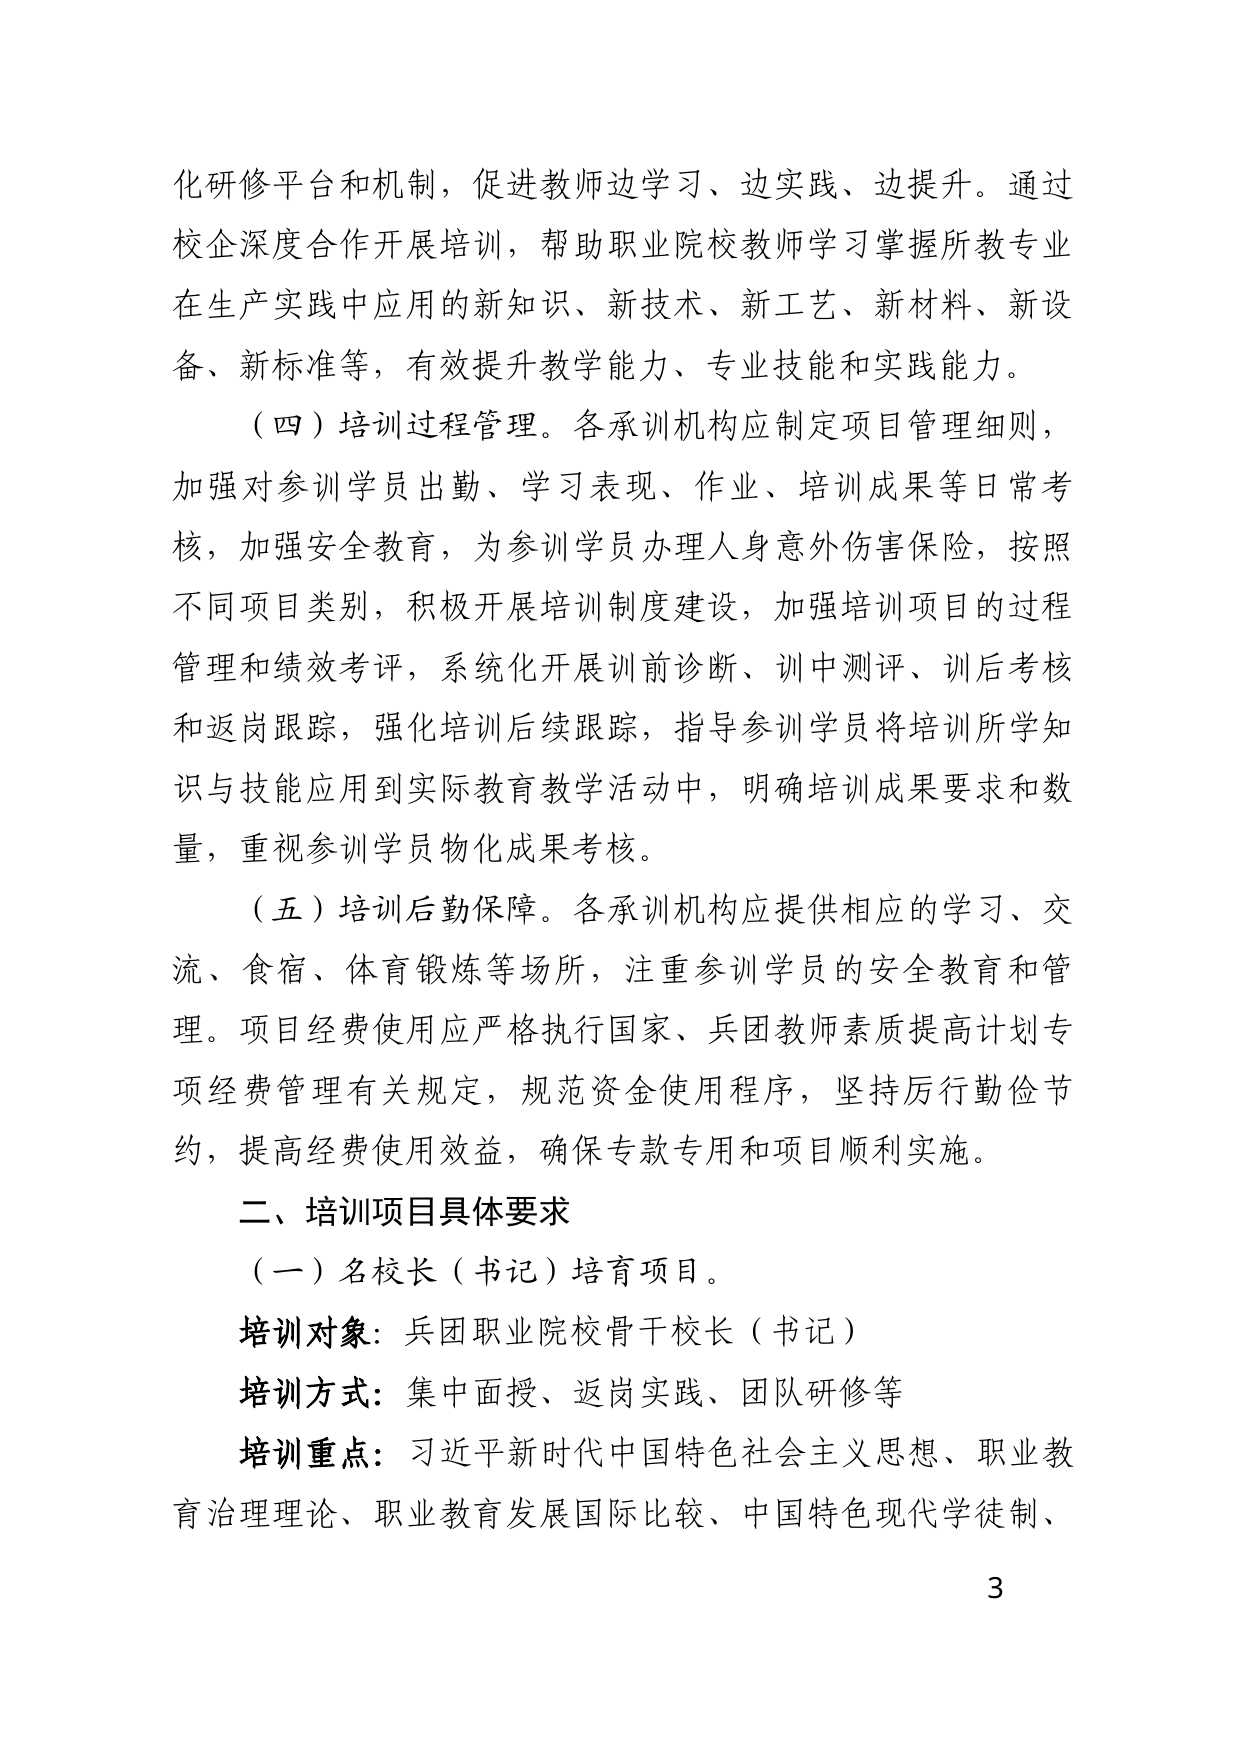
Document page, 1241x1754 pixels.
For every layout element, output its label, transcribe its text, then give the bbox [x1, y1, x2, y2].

subtitle 二、培训项目具体要求 [171, 1175, 1075, 1235]
text （五）培训后勤保障。各承训机构应提供相应的学习、交流、食宿、体育锻炼等场所，注重参训学员的安全教育和管理。项目经费使用应严格执行国家、兵团教师素质提高计划专项经费管理有关规定，规范资金使用程序，坚持厉行勤俭节约，提高经费使用效益，确保专款专用和项目顺利实施。 [171, 873, 1075, 1175]
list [171, 148, 1075, 389]
list 培训对象：兵团职业院校骨干校长（书记） [171, 1296, 1075, 1356]
list （四）培训过程管理。各承训机构应制定项目管理细则，加强对参训学员出勤、学习表现、作业、培训成果等日常考核，加强安全教育，为参训学员办理人身意外伤害保险，按照不同项目类别，积极开展培训制度建设，加强培训项目的过程管理和绩效考评，系统化开展训前诊断、训中测评、训后考核和返岗跟踪，强化培训后续跟踪，指导参训学员将培训所学知识与技能应用到实际教育教学活动中，明确培训成果要求和数量，重视参训学员物化成果考核。 [171, 389, 1075, 873]
list （一）名校长（书记）培育项目。 [171, 1235, 1075, 1296]
text 培训方式：集中面授、返岗实践、团队研修等 [171, 1356, 1075, 1416]
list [171, 1416, 1075, 1537]
